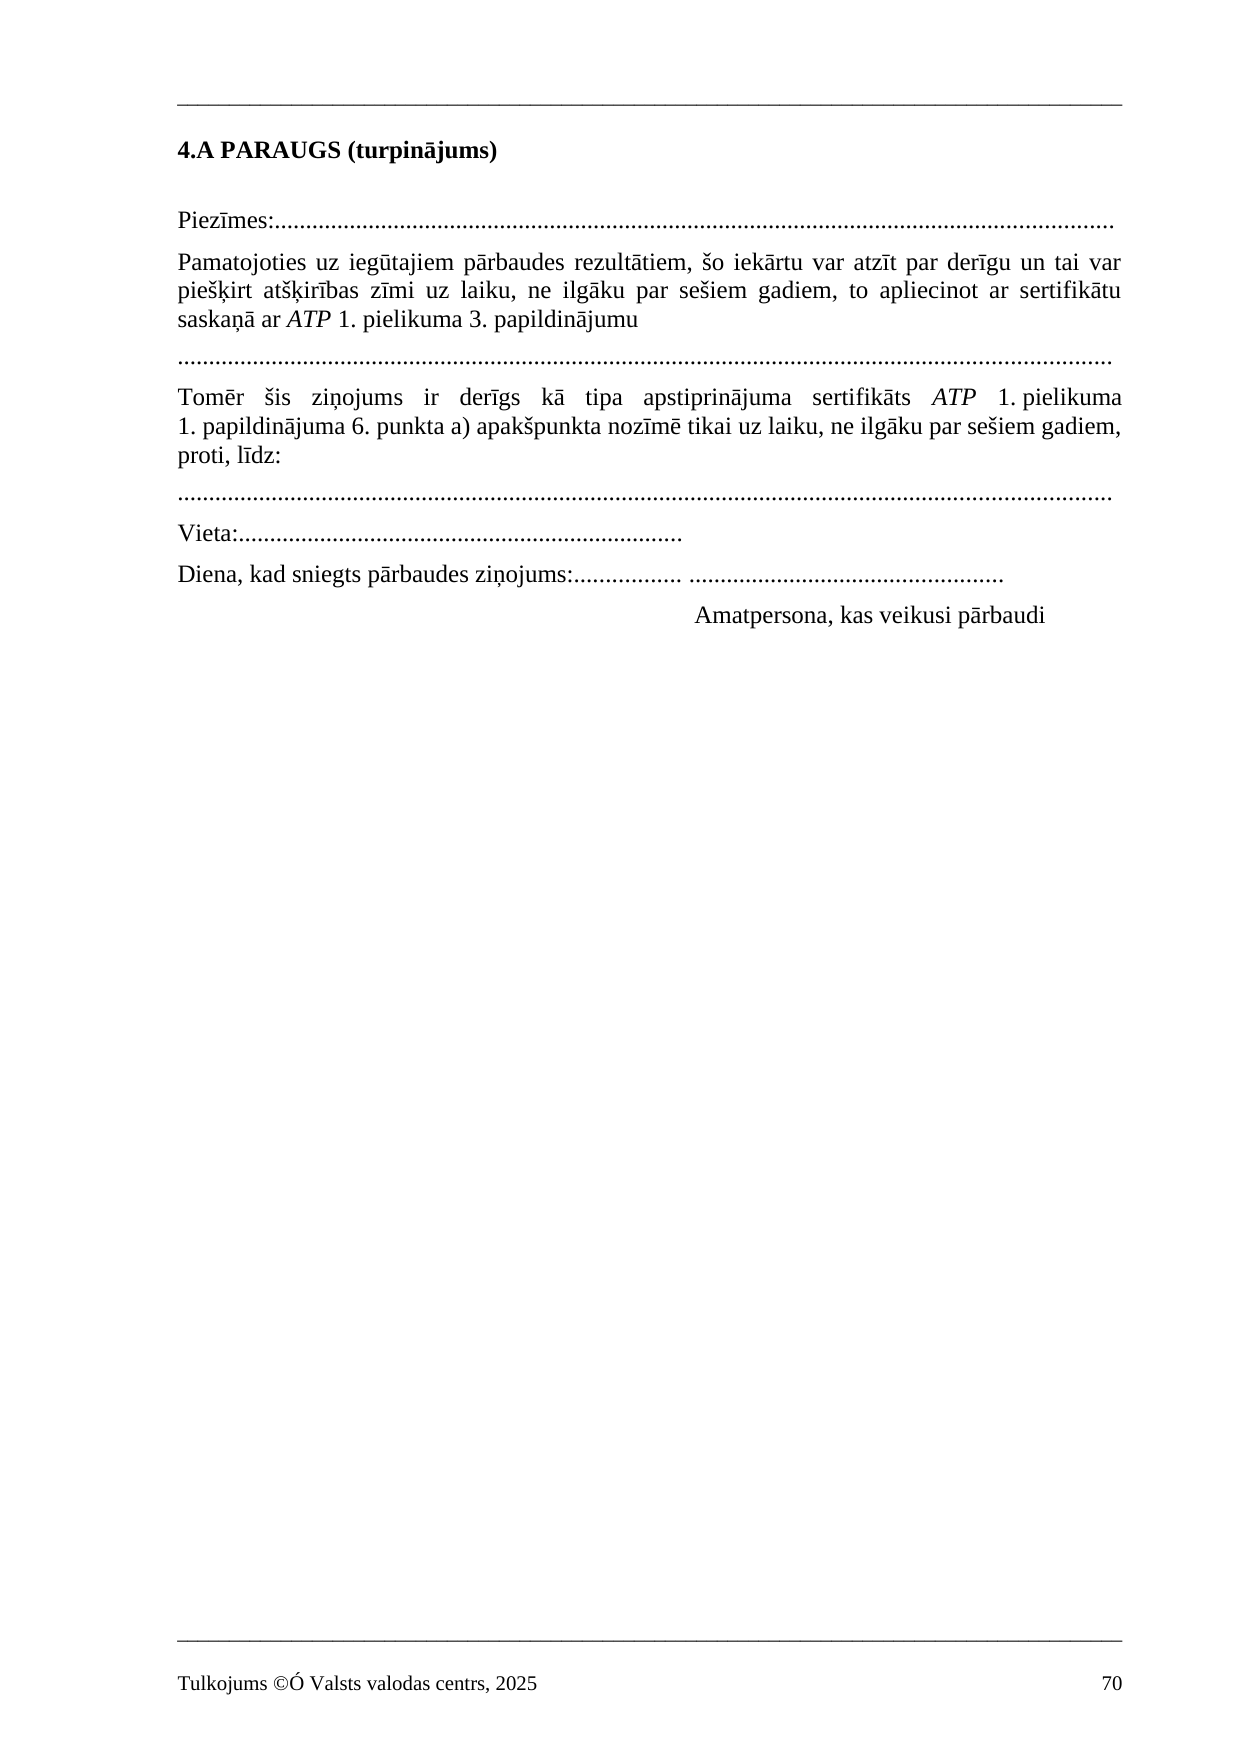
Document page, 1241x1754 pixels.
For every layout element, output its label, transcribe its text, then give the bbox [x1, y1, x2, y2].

text Tomēr šis ziņojums ir derīgs kā tipa apstiprinājuma sertifikāts ATP 1. pielikuma 1. papildinājuma 6. punkta a) apakšpunkta nozīmē tikai uz laiku, ne ilgāku par sešiem gadiem, proti, līdz: [177, 382, 1122, 468]
text Vieta: [177, 518, 1122, 546]
text Diena, kad sniegts pārbaudes ziņojums: [177, 559, 1122, 588]
text Piezīmes: [177, 206, 1122, 234]
text Amatpersona, kas veikusi pārbaudi [694, 600, 1122, 629]
text Pamatojoties uz iegūtajiem pārbaudes rezultātiem, šo iekārtu var atzīt par derīgu un tai var piešķirt atšķirības zīmi uz laiku, ne ilgāku par sešiem gadiem, to apliecinot ar sertifikātu saskaņā ar ATP 1. pielikuma 3. papildinājumu [177, 247, 1122, 333]
subtitle 4.A PARAUGS (turpinājums) [177, 136, 1122, 164]
